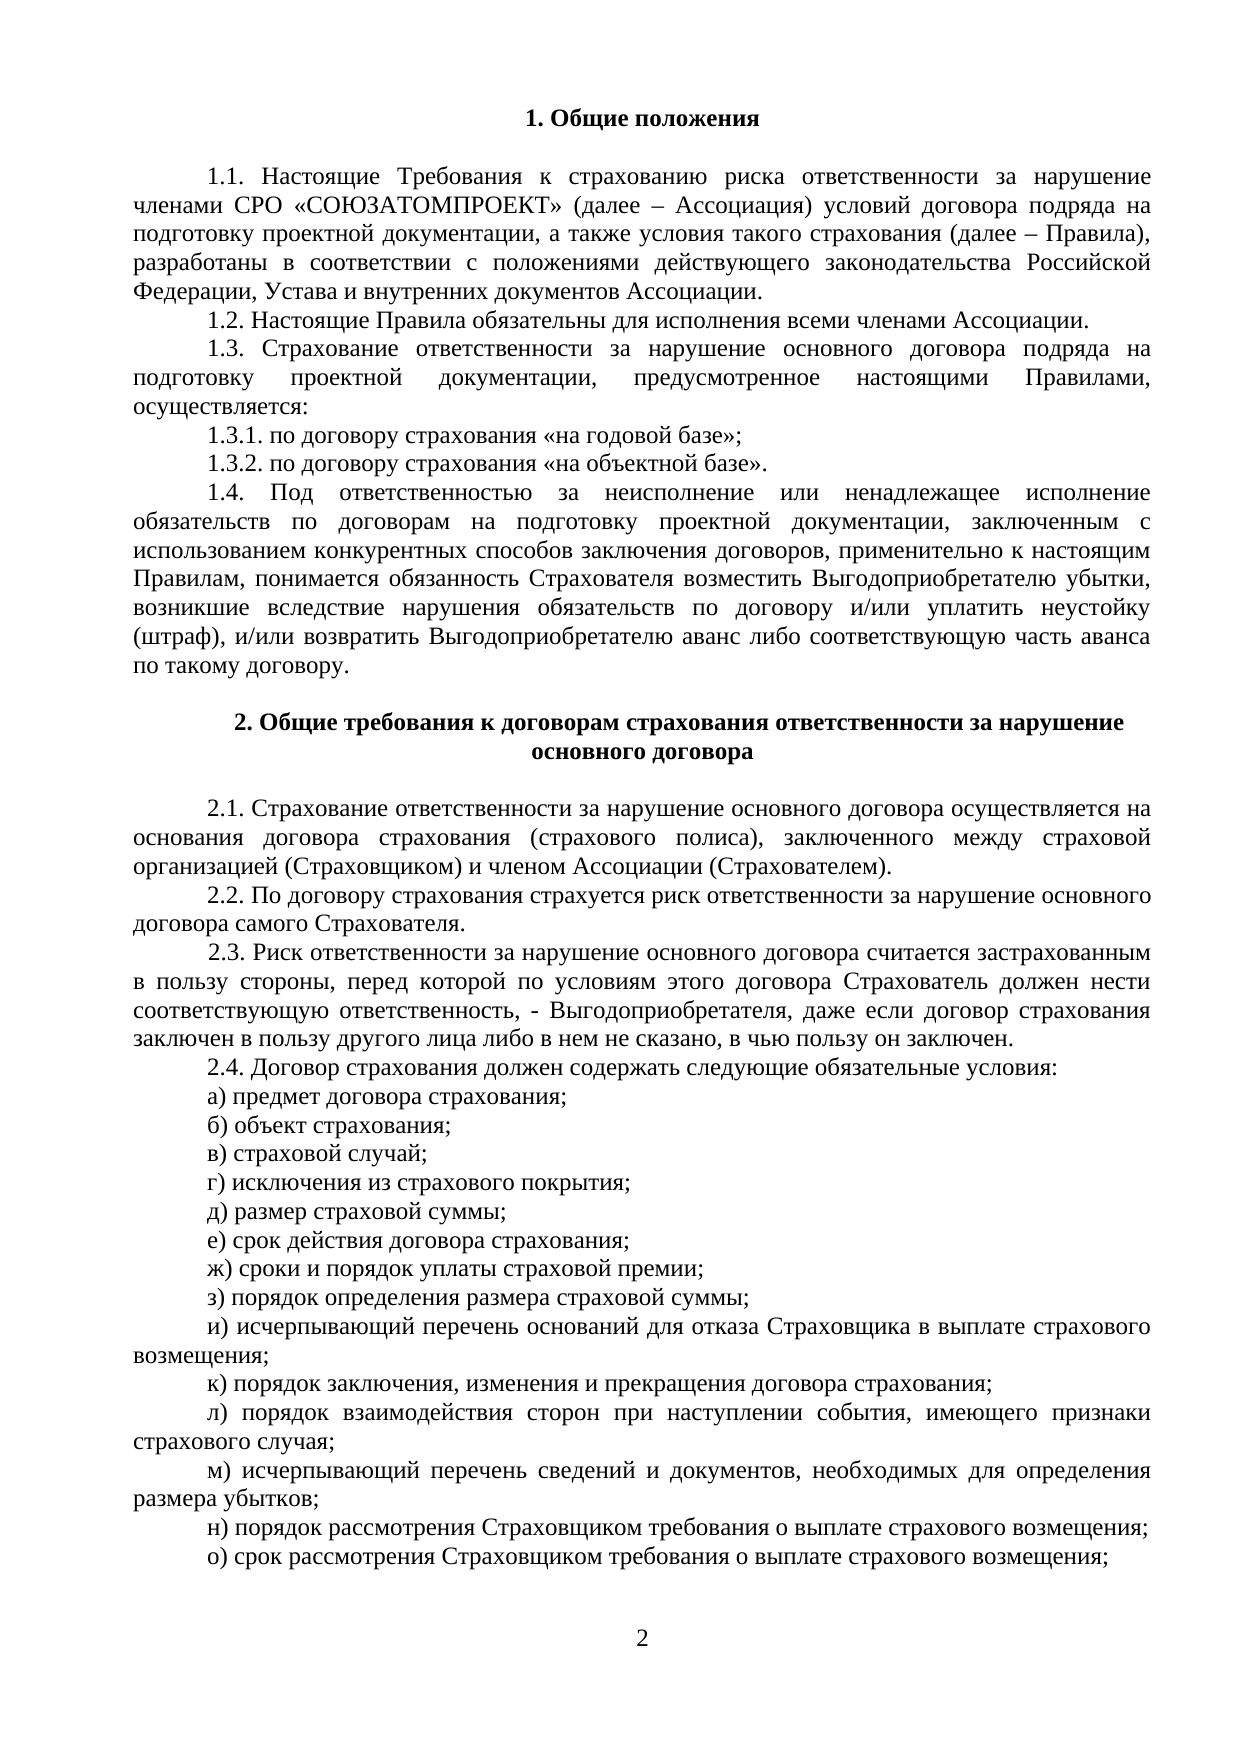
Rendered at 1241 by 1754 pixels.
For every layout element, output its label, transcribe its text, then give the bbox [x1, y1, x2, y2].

text е) срок действия договора страхования; [133, 1225, 1152, 1253]
text 2.1. Страхование ответственности за нарушение основного договора осуществляется на основания договора страхования (страхового полиса), заключенного между страховой организацией (Страховщиком) и членом Ассоциации (Страхователем). [133, 793, 1152, 880]
text д) размер страховой суммы; [133, 1196, 1152, 1225]
text 1.3.2. по договору страхования «на объектной базе». [133, 448, 1152, 477]
text 2.4. Договор страхования должен содержать следующие обязательные условия: [133, 1052, 1152, 1081]
text м) исчерпывающий перечень сведений и документов, необходимых для определения размера убытков; [133, 1455, 1152, 1512]
text з) порядок определения размера страховой суммы; [133, 1282, 1152, 1311]
text 2.3. Риск ответственности за нарушение основного договора считается застрахованным в пользу стороны, перед которой по условиям этого договора Страхователь должен нести соответствующую ответственность, - Выгодоприобретателя, даже если договор страхования заключен в пользу другого лица либо в нем не сказано, в чью пользу он заключен. [133, 937, 1152, 1052]
text и) исчерпывающий перечень оснований для отказа Страховщика в выплате страхового возмещения; [133, 1311, 1152, 1368]
text 1. Общие положения [133, 103, 1152, 132]
text 1.1. Настоящие Требования к страхованию риска ответственности за нарушение членами СРО «СОЮЗАТОМПРОЕКТ» (далее – Ассоциация) условий договора подряда на подготовку проектной документации, а также условия такого страхования (далее – Правила), разработаны в соответствии с положениями действующего законодательства Российской Федерации, Устава и внутренних документов Ассоциации. [133, 161, 1152, 305]
text 1.2. Настоящие Правила обязательны для исполнения всеми членами Ассоциации. [133, 305, 1152, 333]
text н) порядок рассмотрения Страховщиком требования о выплате страхового возмещения; [133, 1512, 1152, 1541]
text б) объект страхования; [133, 1110, 1152, 1138]
text ж) сроки и порядок уплаты страховой премии; [133, 1253, 1152, 1282]
text г) исключения из страхового покрытия; [133, 1167, 1152, 1196]
text 2.2. По договору страхования страхуется риск ответственности за нарушение основного договора самого Страхователя. [133, 880, 1152, 937]
text к) порядок заключения, изменения и прекращения договора страхования; [133, 1368, 1152, 1397]
text о) срок рассмотрения Страховщиком требования о выплате страхового возмещения; [133, 1541, 1152, 1570]
text 1.3.1. по договору страхования «на годовой базе»; [133, 420, 1152, 448]
text 1.3. Страхование ответственности за нарушение основного договора подряда на подготовку проектной документации, предусмотренное настоящими Правилами, осуществляется: [133, 333, 1152, 420]
text 1.4. Под ответственностью за неисполнение или ненадлежащее исполнение обязательств по договорам на подготовку проектной документации, заключенным с использованием конкурентных способов заключения договоров, применительно к настоящим Правилам, понимается обязанность Страхователя возместить Выгодоприобретателю убытки, возникшие вследствие нарушения обязательств по договору и/или уплатить неустойку (штраф), и/или возвратить Выгодоприобретателю аванс либо соответствующую часть аванса по такому договору. [133, 477, 1152, 678]
text л) порядок взаимодействия сторон при наступлении события, имеющего признаки страхового случая; [133, 1397, 1152, 1455]
text в) страховой случай; [133, 1138, 1152, 1167]
text а) предмет договора страхования; [133, 1081, 1152, 1110]
text 2. Общие требования к договорам страхования ответственности за нарушение основного договора [133, 707, 1152, 765]
